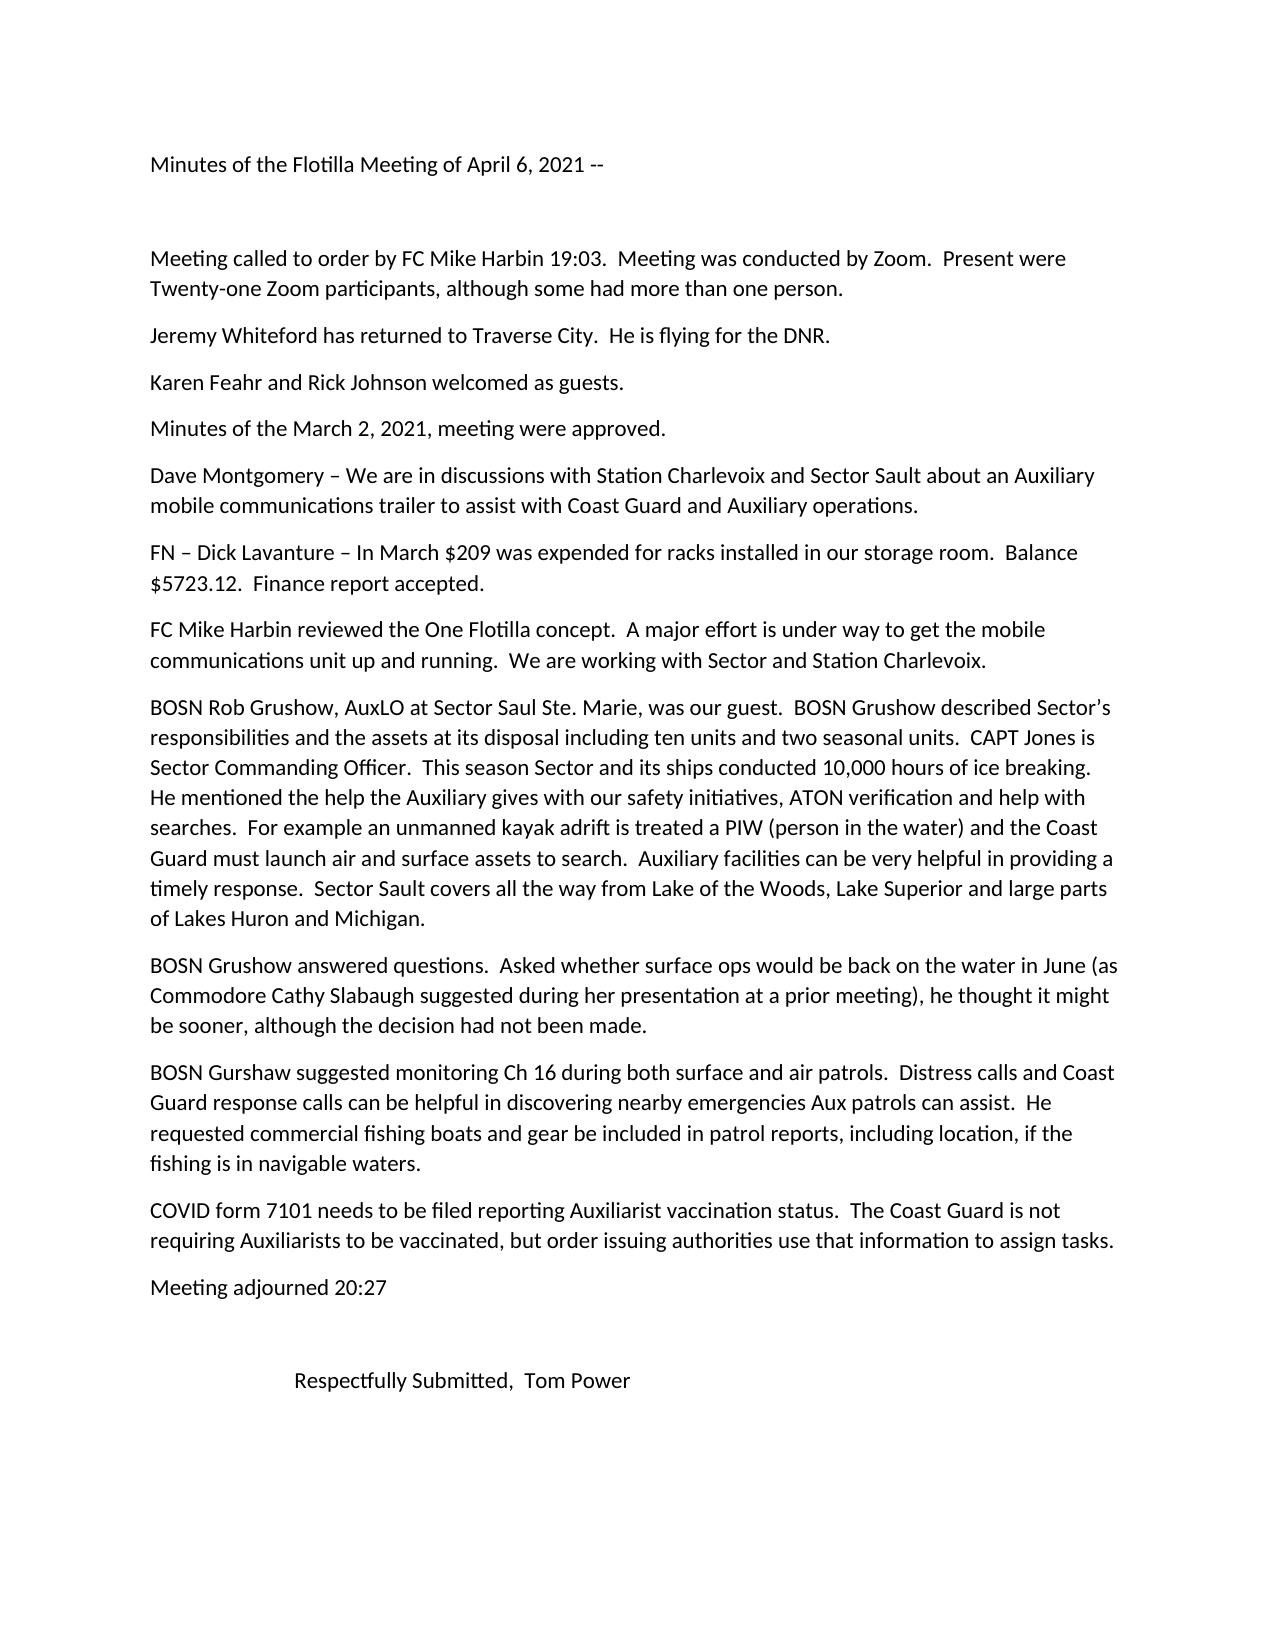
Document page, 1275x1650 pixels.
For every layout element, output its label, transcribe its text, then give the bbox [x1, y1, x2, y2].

text Meeting adjourned 20:27 [150, 1273, 1125, 1301]
text BOSN Rob Grushow, AuxLO at Sector Saul Ste. Marie, was our guest. BOSN Grushow described Sector’s responsibilities and the assets at its disposal including ten units and two seasonal units. CAPT Jones is Sector Commanding Officer. This season Sector and its ships conducted 10,000 hours of ice breaking. He mentioned the help the Auxiliary gives with our safety initiatives, ATON verification and help with searches. For example an unmanned kayak adrift is treated a PIW (person in the water) and the Coast Guard must launch air and surface assets to search. Auxiliary facilities can be very helpful in providing a timely response. Sector Sault covers all the way from Lake of the Woods, Lake Superior and large parts of Lakes Huron and Michigan. [150, 693, 1125, 932]
text COVID form 7101 needs to be filed reporting Auxiliarist vaccination status. The Coast Guard is not requiring Auxiliarists to be vaccinated, but order issuing authorities use that information to assign tasks. [150, 1196, 1125, 1254]
text Jeremy Whiteford has returned to Traverse City. He is flying for the DNR. [150, 321, 1125, 349]
text Dave Montgomery – We are in discussions with Station Charlevoix and Sector Sault about an Auxiliary mobile communications trailer to assist with Coast Guard and Auxiliary operations. [150, 461, 1125, 520]
text Karen Feahr and Rick Johnson welcomed as guests. [150, 368, 1125, 396]
text FN – Dick Lavanture – In March $209 was expended for racks installed in our storage room. Balance $5723.12. Finance report accepted. [150, 538, 1125, 597]
text Meeting called to order by FC Mike Harbin 19:03. Meeting was conducted by Zoom. Present were Twenty-one Zoom participants, although some had more than one person. [150, 244, 1125, 302]
text Respectfully Submitted, Tom Power [150, 1367, 1125, 1395]
text Minutes of the Flotilla Meeting of April 6, 2021 -- [150, 150, 1125, 178]
text BOSN Grushow answered questions. Asked whether surface ops would be back on the water in June (as Commodore Cathy Slabaugh suggested during her presentation at a prior meeting), he thought it might be sooner, although the decision had not been made. [150, 951, 1125, 1039]
text FC Mike Harbin reviewed the One Flotilla concept. A major effort is under way to get the mobile communications unit up and running. We are working with Sector and Station Charlevoix. [150, 616, 1125, 674]
text BOSN Gurshaw suggested monitoring Ch 16 during both surface and air patrols. Distress calls and Coast Guard response calls can be helpful in discovering nearby emergencies Aux patrols can assist. He requested commercial fishing boats and gear be included in patrol reports, including location, if the fishing is in navigable waters. [150, 1058, 1125, 1177]
text Minutes of the March 2, 2021, meeting were approved. [150, 414, 1125, 443]
